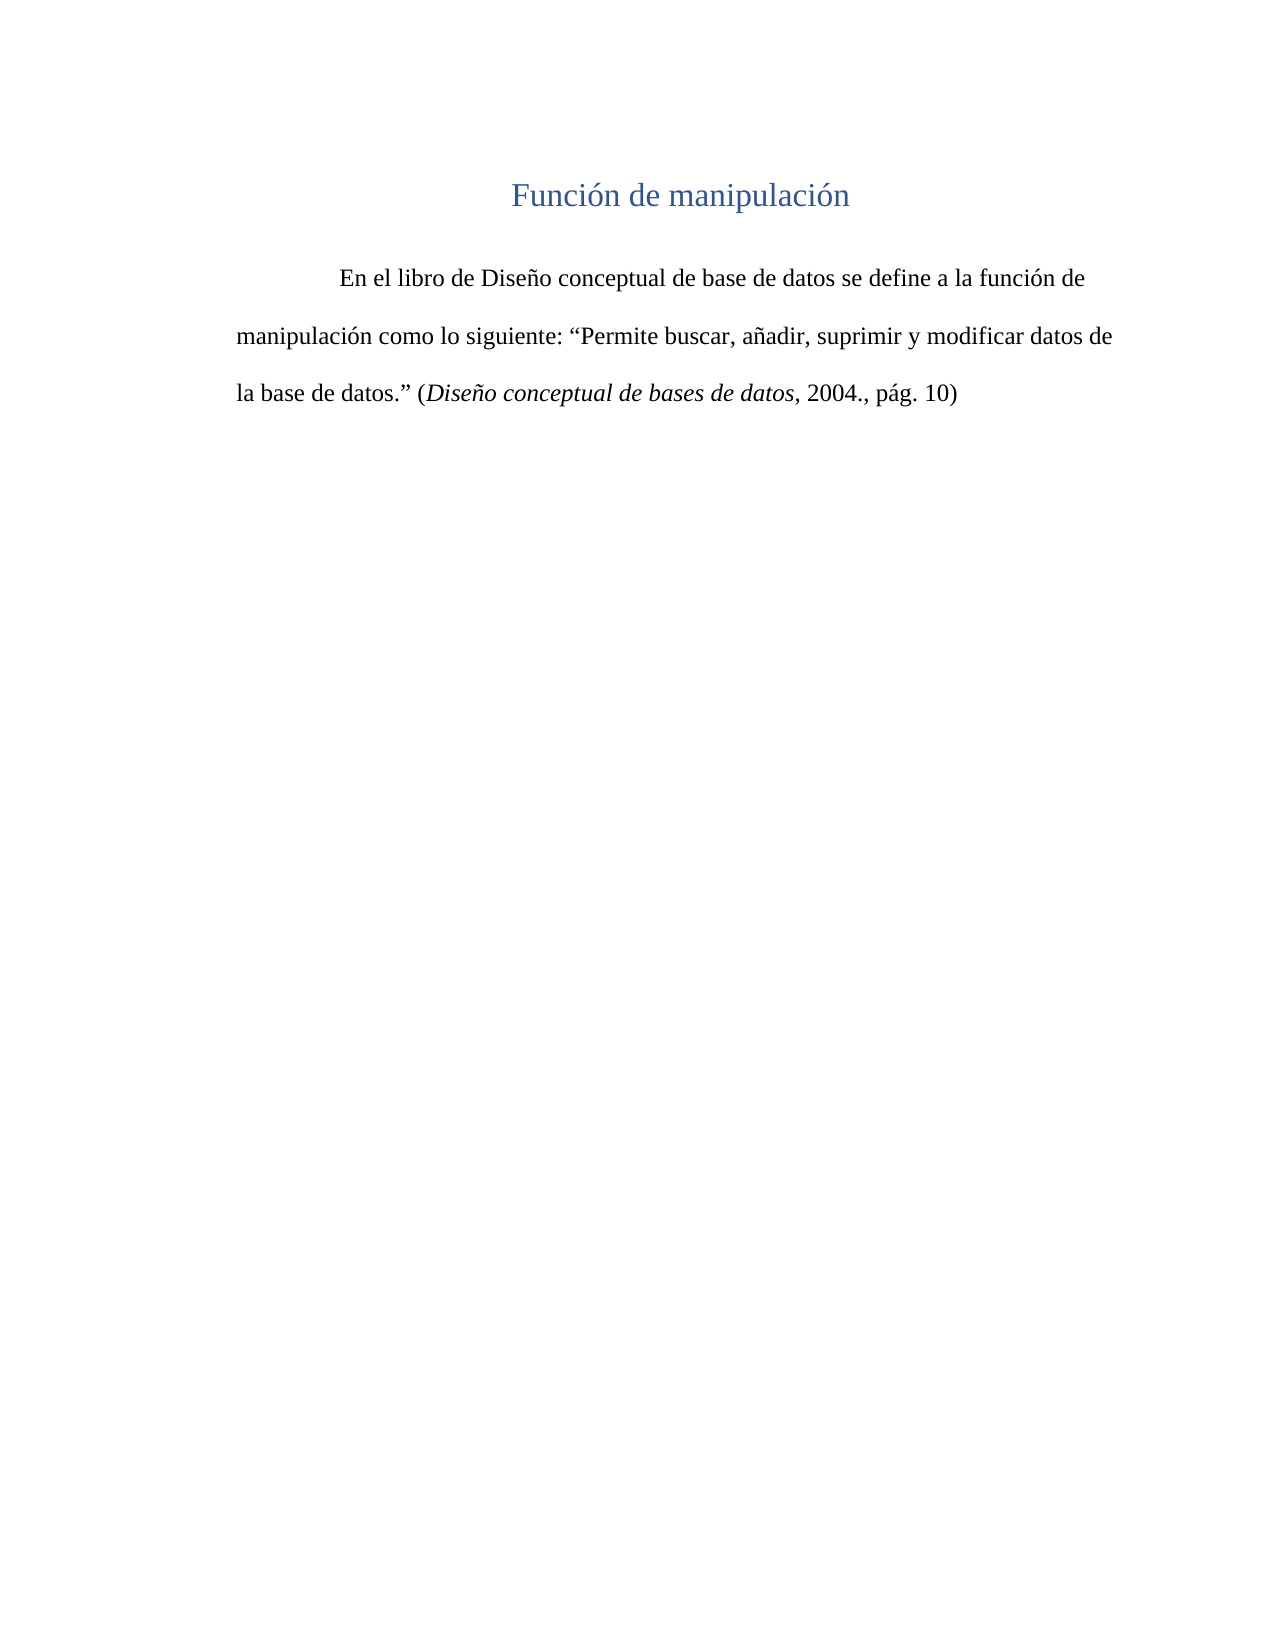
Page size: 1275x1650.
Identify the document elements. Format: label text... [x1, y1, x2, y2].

subtitle Función de manipulación [236, 175, 1125, 213]
text En el libro de Diseño conceptual de base de datos se define a la función de manipulación como lo siguiente: “Permite buscar, añadir, suprimir y modificar datos de la base de datos.” (Diseño conceptual de bases de datos, 2004., pág. 10) [236, 263, 1125, 407]
